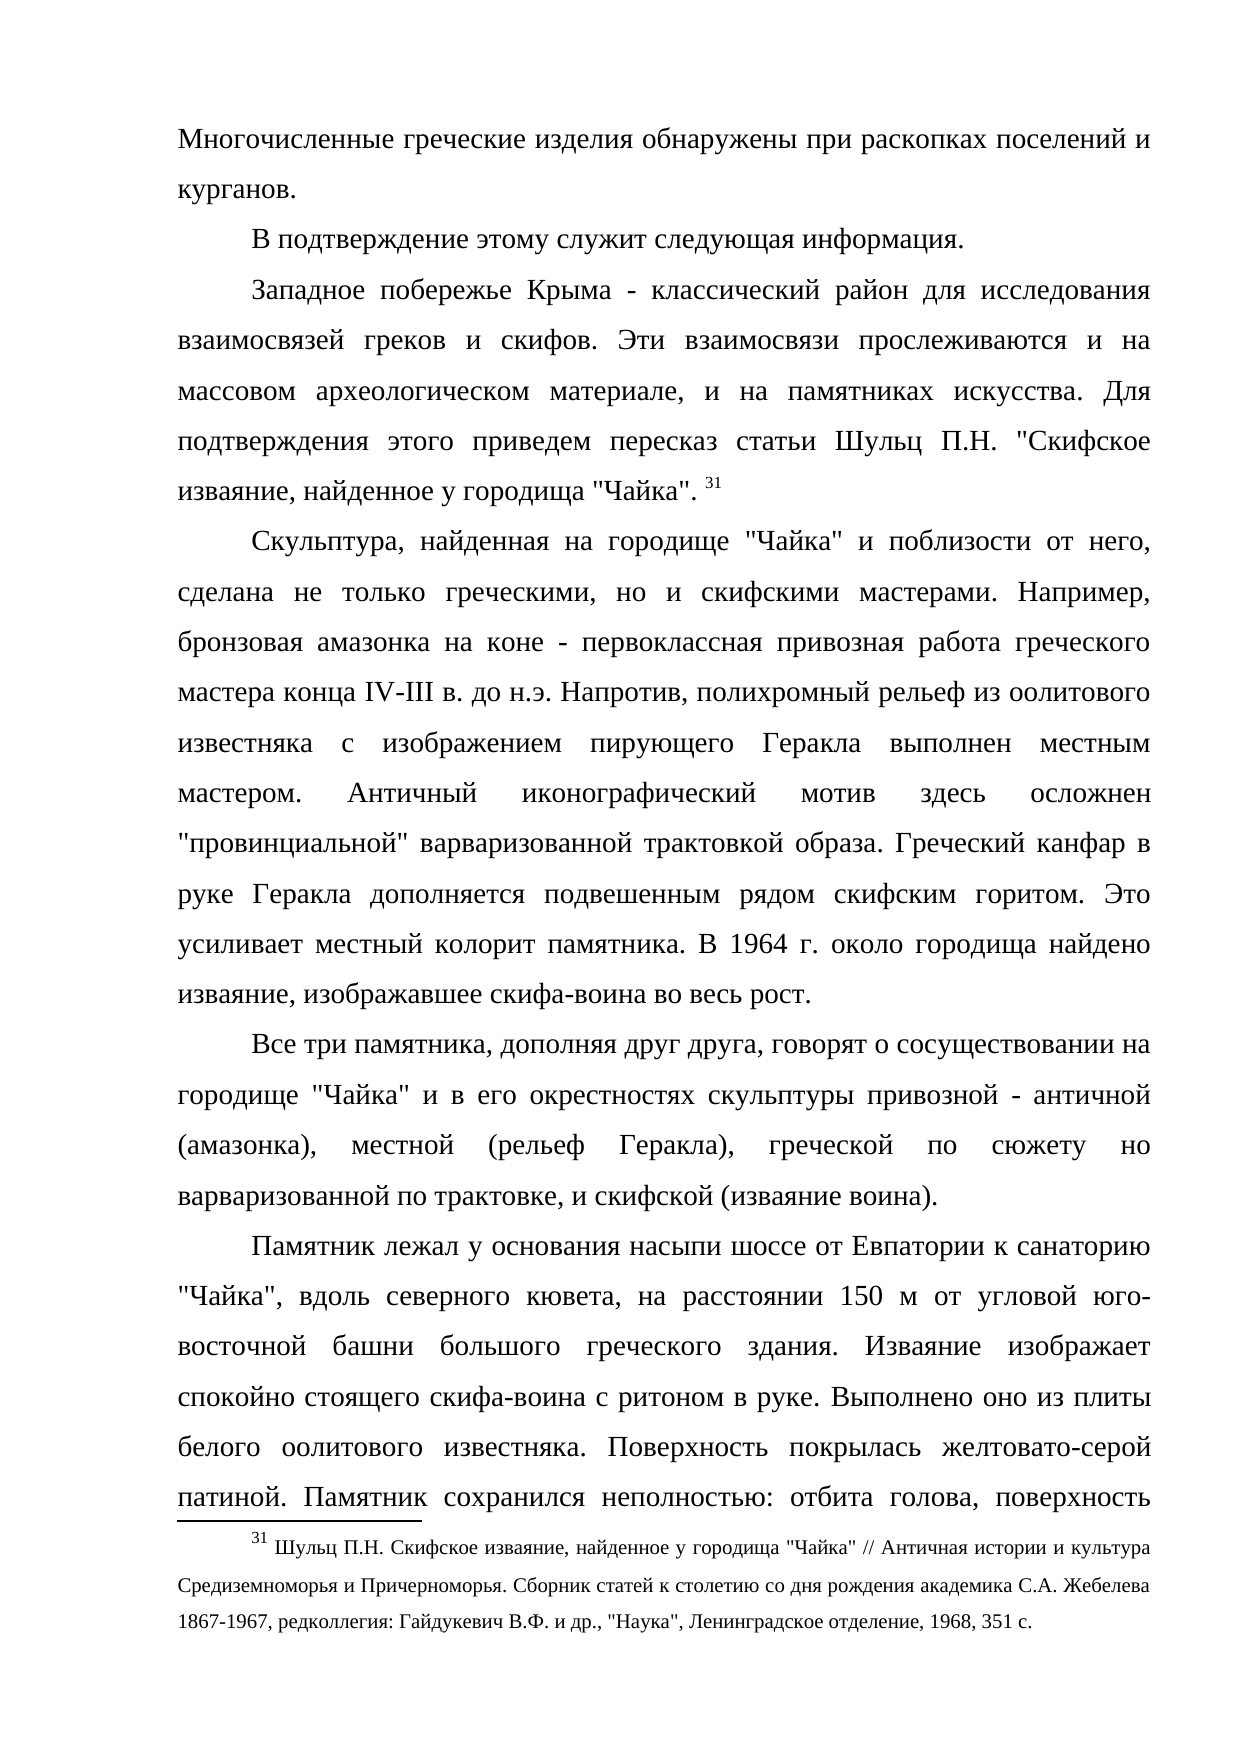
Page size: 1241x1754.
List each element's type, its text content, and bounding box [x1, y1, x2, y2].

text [177, 1228, 1152, 1513]
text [177, 121, 1152, 205]
text Все три памятника, дополняя друг друга, говорят о сосуществовании на городище "Чайка" и в его окрестностях скульптуры привозной - античной (амазонка), местной (рельеф Геракла), греческой по сюжету но варваризованной по трактовке, и скифской (изваяние воина). [177, 1027, 1152, 1211]
text В подтверждение этому служит следующая информация. [177, 222, 1152, 255]
text Скульптура, найденная на городище "Чайка" и поблизости от него, сделана не только греческими, но и скифскими мастерами. Например, бронзовая амазонка на коне - первоклассная привозная работа греческого мастера конца IV-III в. до н.э. Напротив, полихромный рельеф из оолитового известняка с изображением пирующего Геракла выполнен местным мастером. Античный иконографический мотив здесь осложнен "провинциальной" варваризованной трактовкой образа. Греческий канфар в руке Геракла дополняется подвешенным рядом скифским горитом. Это усиливает местный колорит памятника. В . около городища найдено изваяние, изображавшее скифа-воина во весь рост. [177, 523, 1152, 1010]
text Западное побережье Крыма - классический район для исследования взаимосвязей греков и скифов. Эти взаимосвязи прослеживаются и на массовом археологическом материале, и на памятниках искусства. Для подтверждения этого приведем пересказ статьи Шульц П.Н. "Скифское изваяние, найденное у городища "Чайка". [177, 272, 1152, 507]
